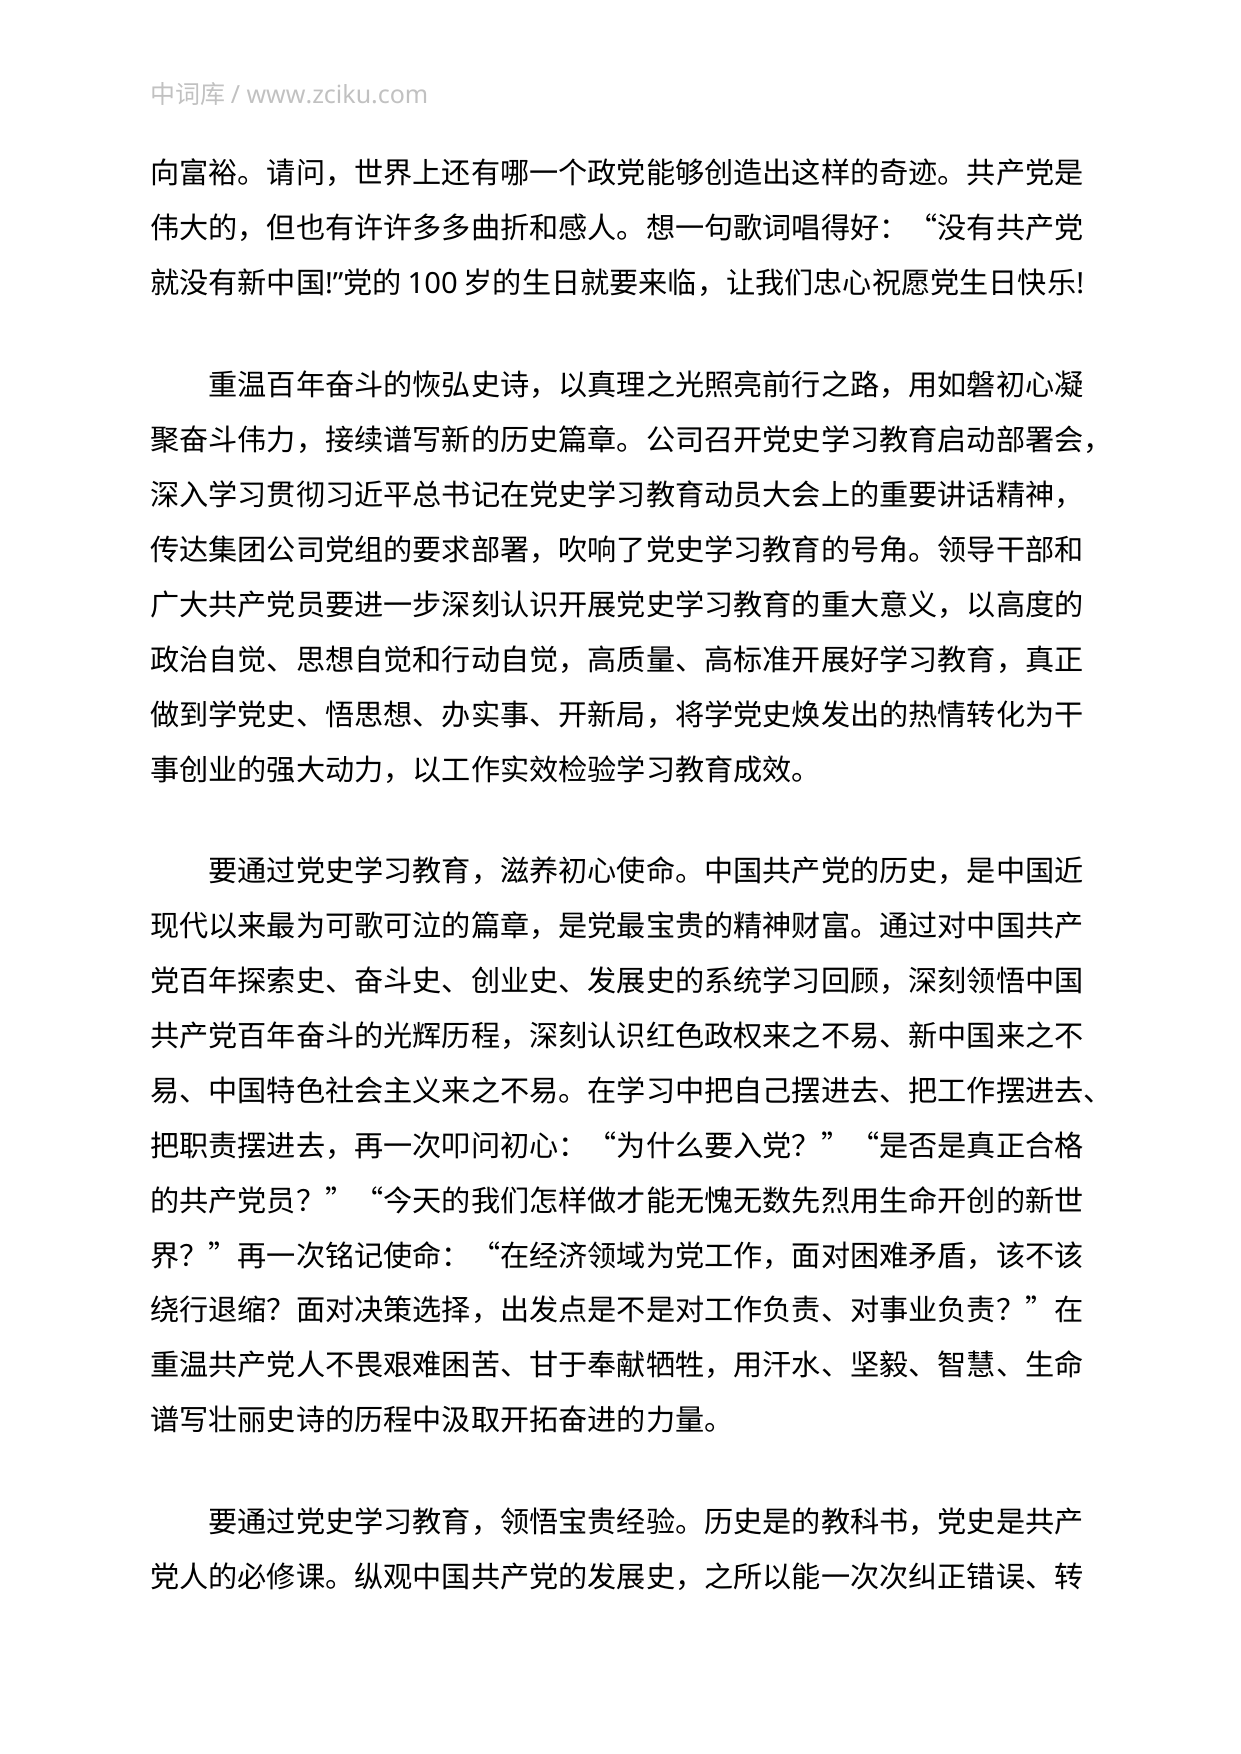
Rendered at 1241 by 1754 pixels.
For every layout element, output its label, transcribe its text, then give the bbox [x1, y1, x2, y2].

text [150, 1498, 1090, 1596]
text 重温百年奋斗的恢弘史诗，以真理之光照亮前行之路，用如磐初心凝聚奋斗伟力，接续谱写新的历史篇章。公司召开党史学习教育启动部署会，深入学习贯彻习近平总书记在党史学习教育动员大会上的重要讲话精神，传达集团公司党组的要求部署，吹响了党史学习教育的号角。领导干部和广大共产党员要进一步深刻认识开展党史学习教育的重大意义，以高度的政治自觉、思想自觉和行动自觉，高质量、高标准开展好学习教育，真正做到学党史、悟思想、办实事、开新局，将学党史焕发出的热情转化为干事创业的强大动力，以工作实效检验学习教育成效。 [150, 362, 1090, 788]
text 要通过党史学习教育，滋养初心使命。中国共产党的历史，是中国近现代以来最为可歌可泣的篇章，是党最宝贵的精神财富。通过对中国共产党百年探索史、奋斗史、创业史、发展史的系统学习回顾，深刻领悟中国共产党百年奋斗的光辉历程，深刻认识红色政权来之不易、新中国来之不易、中国特色社会主义来之不易。在学习中把自己摆进去、把工作摆进去、把职责摆进去，再一次叩问初心：“为什么要入党？”“是否是真正合格的共产党员？”“今天的我们怎样做才能无愧无数先烈用生命开创的新世界？”再一次铭记使命：“在经济领域为党工作，面对困难矛盾，该不该绕行退缩？面对决策选择，出发点是不是对工作负责、对事业负责？”在重温共产党人不畏艰难困苦、甘于奉献牺牲，用汗水、坚毅、智慧、生命谱写壮丽史诗的历程中汲取开拓奋进的力量。 [150, 848, 1090, 1439]
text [150, 150, 1090, 302]
